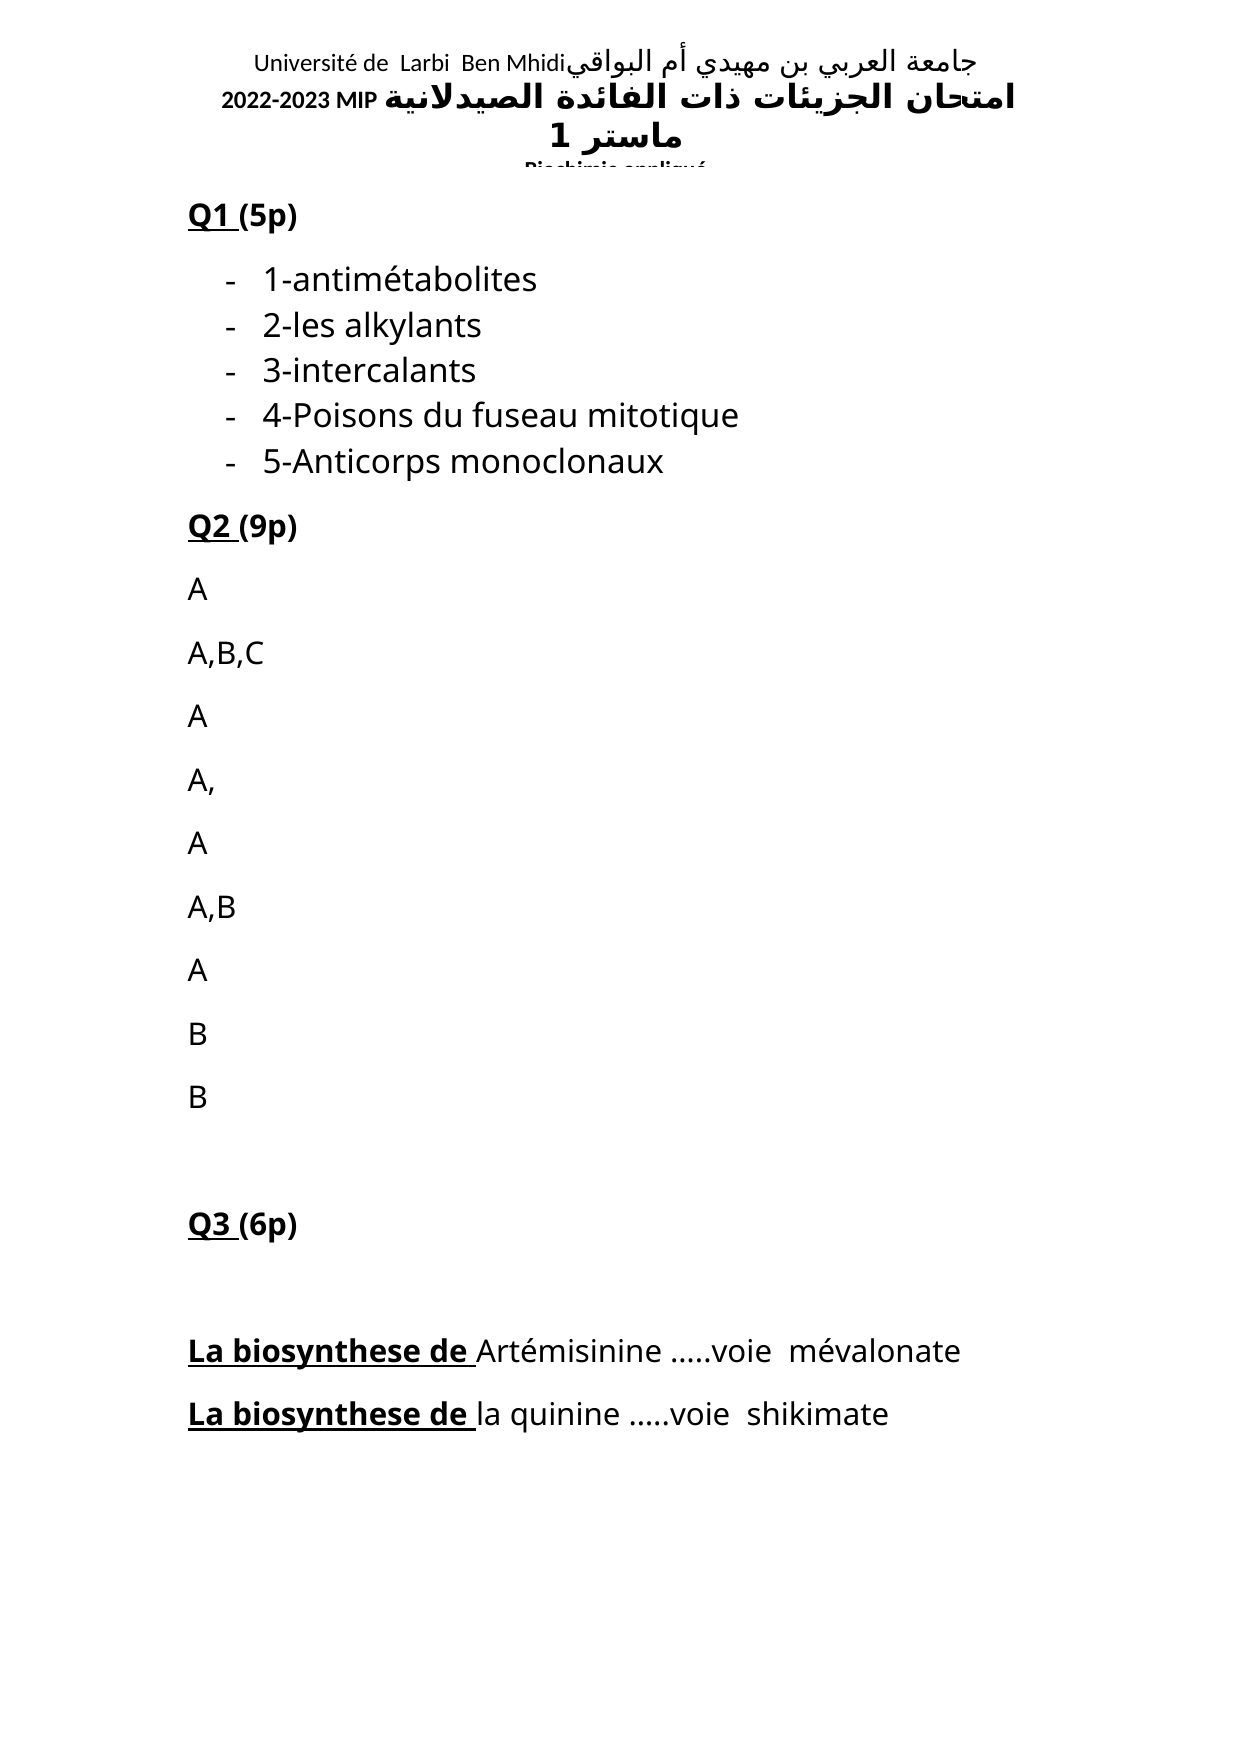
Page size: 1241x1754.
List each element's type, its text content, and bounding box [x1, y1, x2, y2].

text B [187, 1075, 1053, 1117]
text A,B,C [187, 631, 1053, 673]
text A,B [187, 884, 1053, 927]
text Q2 (9p) [187, 504, 1053, 547]
text A [187, 567, 1053, 610]
text Q1 (5p) [187, 193, 1053, 235]
text B [187, 1011, 1053, 1054]
list 5-Anticorps monoclonaux [225, 438, 1053, 483]
list 2-les alkylants [225, 301, 1053, 347]
text A [187, 694, 1053, 737]
text Q3 (6p) [187, 1202, 1053, 1244]
list 4-Poisons du fuseau mitotique [225, 392, 1053, 438]
list 1-antimétabolites [225, 256, 1053, 301]
text La biosynthese de Artémisinine …..voie mévalonate [187, 1329, 1053, 1371]
text A [187, 821, 1053, 864]
text A [187, 948, 1053, 991]
text A, [187, 758, 1053, 800]
text La biosynthese de la quinine …..voie shikimate [187, 1392, 1053, 1435]
list 3-intercalants [225, 347, 1053, 392]
